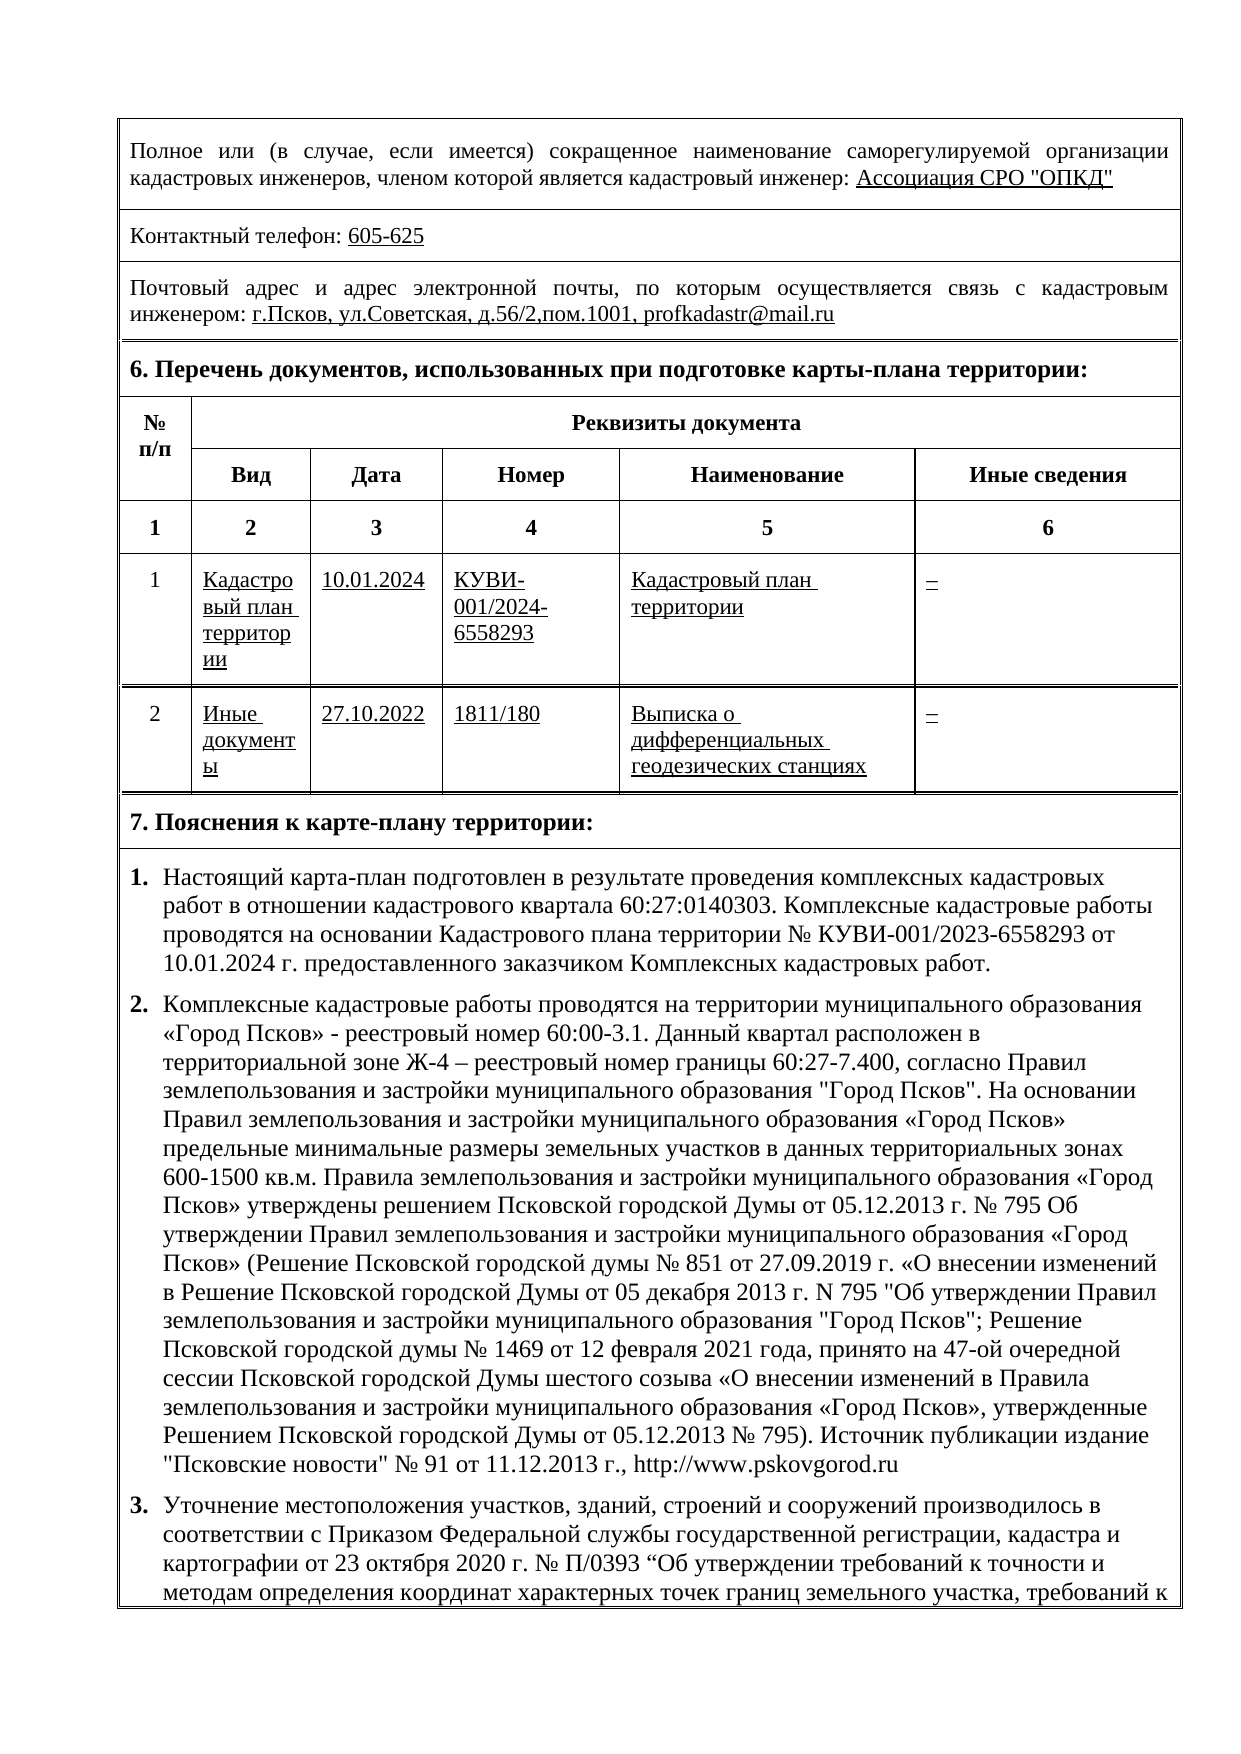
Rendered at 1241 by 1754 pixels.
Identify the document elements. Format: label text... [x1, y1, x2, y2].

table_cell Дата [311, 449, 442, 500]
table_cell – [916, 554, 1180, 684]
table_cell 1 [120, 554, 191, 684]
table_cell Полное или (в случае, если имеется) сокращенное наименование саморегулируемой организации кадастровых инженеров, членом которой является кадастровый инженер: Ассоциация СРО "ОПКД" [120, 119, 1180, 209]
table_cell Выписка о дифференциальных геодезических станциях [620, 688, 914, 791]
table_cell Иные документы [192, 688, 310, 791]
table_cell 2 [192, 501, 310, 553]
table_cell 7. Пояснения к карте-плану территории: [120, 791, 1180, 848]
table_cell 6 [916, 501, 1180, 553]
table_cell 5 [620, 501, 914, 553]
table_cell Наименование [620, 449, 914, 500]
table_cell № п/п [120, 397, 191, 500]
table_cell 2 [118, 684, 191, 791]
table_cell 3 [311, 501, 442, 553]
table_cell Вид [192, 449, 310, 500]
table_cell Контактный телефон: 605-625 [120, 210, 1180, 261]
table_cell 6. Перечень документов, использованных при подготовке карты-плана территории: [120, 339, 1180, 396]
table_cell – [916, 684, 1181, 791]
table_cell Кадастровый план территории [192, 554, 310, 684]
table_cell 1 [120, 501, 191, 553]
table_cell 4 [443, 501, 619, 553]
table_cell 27.10.2022 [311, 688, 442, 791]
table_cell 10.01.2024 [311, 554, 442, 684]
table_cell Реквизиты документа [192, 397, 1180, 448]
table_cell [120, 849, 1180, 1606]
table_cell Почтовый адрес и адрес электронной почты, по которым осуществляется связь с кадастровым инженером: г.Псков, ул.Советская, д.56/2,пом.1001, profkadastr@mail.ru [120, 262, 1180, 339]
table_cell Номер [443, 449, 619, 500]
table_cell Кадастровый план территории [620, 554, 914, 684]
table_cell КУВИ-001/2024-6558293 [443, 554, 619, 684]
table_cell Иные сведения [916, 449, 1180, 500]
table_cell 1811/180 [443, 688, 619, 791]
